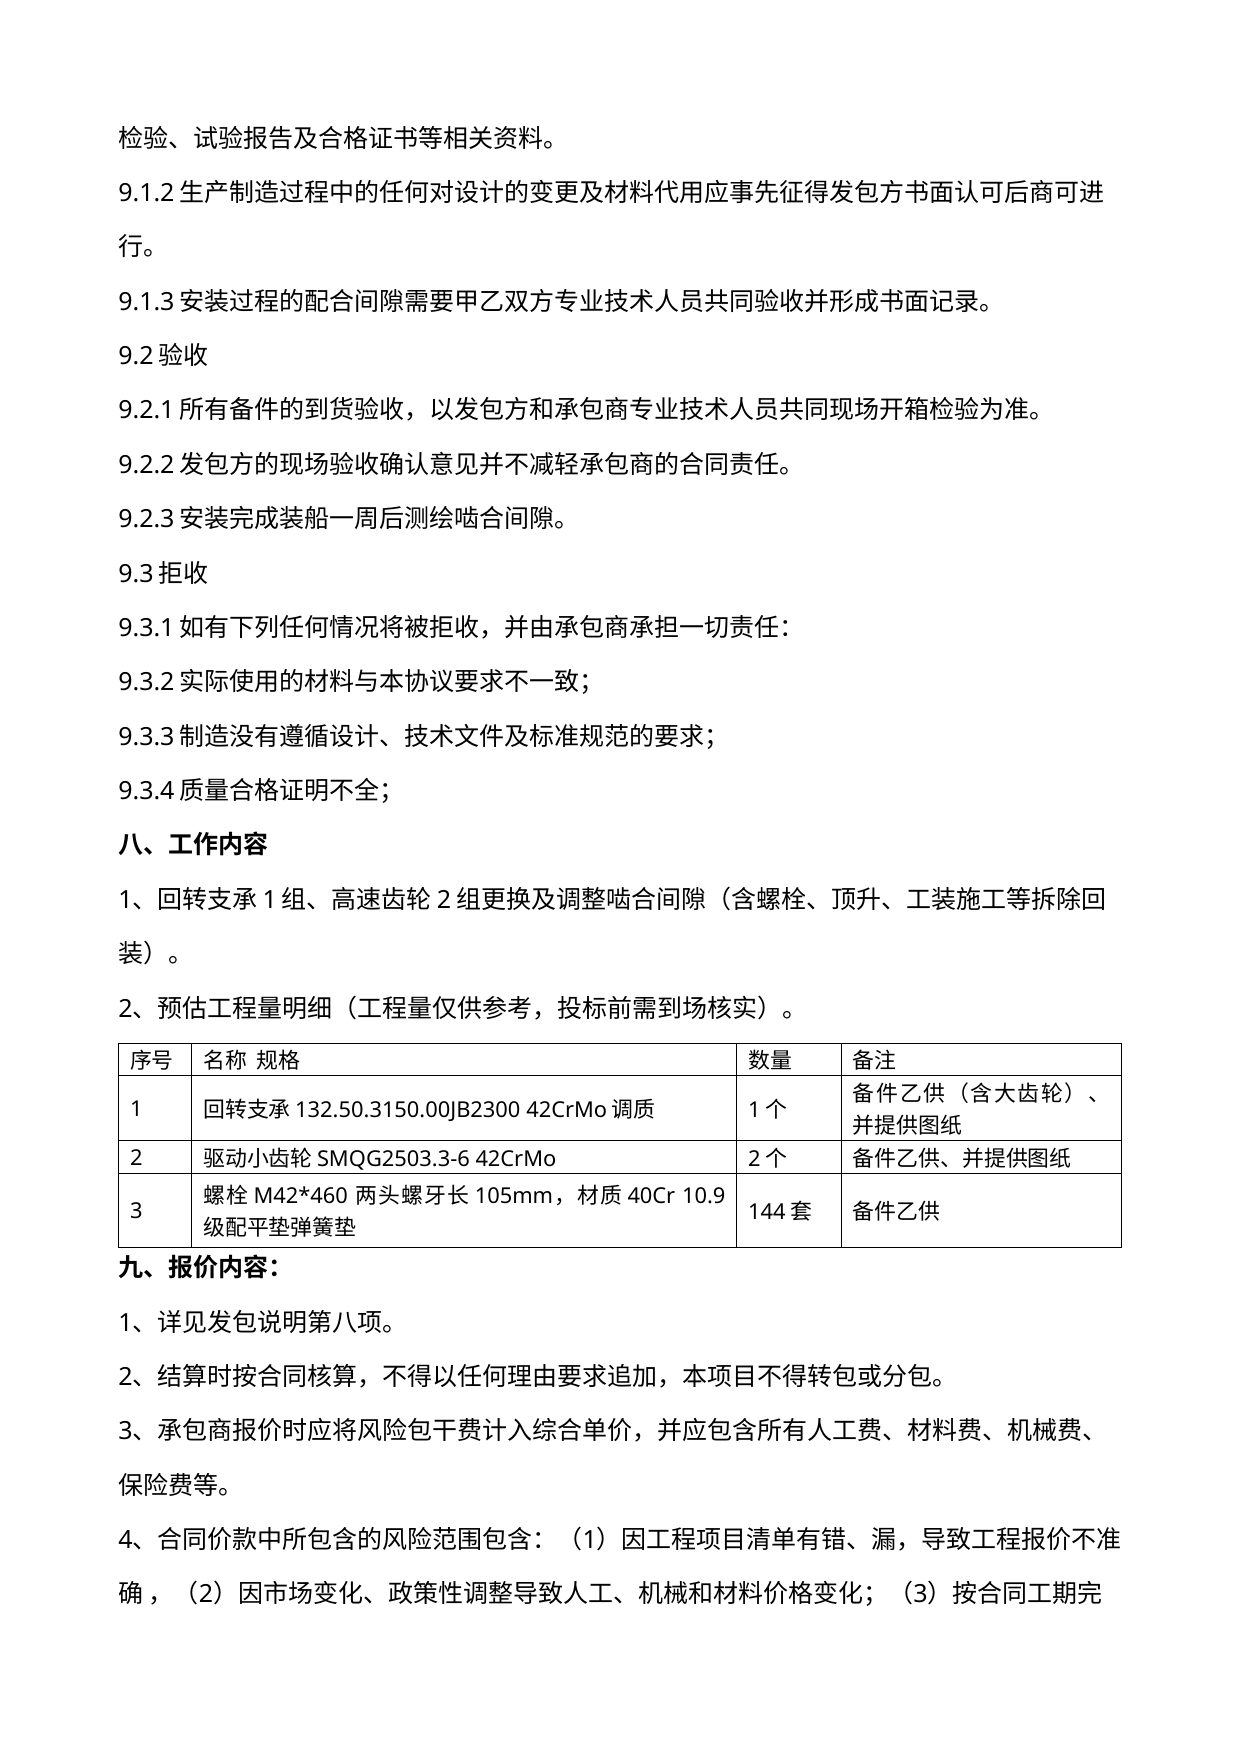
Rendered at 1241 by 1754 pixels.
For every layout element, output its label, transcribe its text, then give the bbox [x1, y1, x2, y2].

table_cell 2个 [737, 1141, 841, 1172]
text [118, 1519, 1122, 1610]
text 9.2.3安装完成装船一周后测绘啮合间隙。 [118, 499, 1122, 535]
text 2、预估工程量明细（工程量仅供参考，投标前需到场核实）。 [118, 988, 1122, 1024]
table_cell 1 [119, 1076, 191, 1139]
text 9.2验收 [118, 336, 1122, 372]
table_cell 2 [119, 1141, 191, 1172]
text 3、承包商报价时应将风险包干费计入综合单价，并应包含所有人工费、材料费、机械费、保险费等。 [118, 1411, 1122, 1501]
text 9.3拒收 [118, 553, 1122, 589]
table_cell 驱动小齿轮SMQG2503.3-6 42CrMo [192, 1141, 736, 1172]
text 9.2.1所有备件的到货验收，以发包方和承包商专业技术人员共同现场开箱检验为准。 [118, 390, 1122, 426]
table_cell 3 [119, 1174, 191, 1247]
text 9.1.2生产制造过程中的任何对设计的变更及材料代用应事先征得发包方书面认可后商可进行。 [118, 172, 1122, 263]
table_header 备注 [842, 1044, 1121, 1075]
table_cell 备件乙供（含大齿轮）、并提供图纸 [842, 1076, 1121, 1139]
text 9.3.2实际使用的材料与本协议要求不一致； [118, 662, 1122, 698]
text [118, 118, 1122, 154]
table_cell 备件乙供 [842, 1174, 1121, 1247]
text 八、工作内容 [118, 825, 1122, 861]
table_cell 备件乙供、并提供图纸 [842, 1141, 1121, 1172]
text 9.2.2发包方的现场验收确认意见并不减轻承包商的合同责任。 [118, 444, 1122, 481]
text 1、回转支承1组、高速齿轮2组更换及调整啮合间隙（含螺栓、顶升、工装施工等拆除回装）。 [118, 879, 1122, 970]
table_header 名称 规格 [192, 1044, 736, 1075]
text 9.3.3制造没有遵循设计、技术文件及标准规范的要求； [118, 716, 1122, 752]
table_header 数量 [737, 1044, 841, 1075]
table_header 序号 [119, 1044, 191, 1075]
table_cell 回转支承132.50.3150.00JB2300 42CrMo调质 [192, 1076, 736, 1139]
text 9.1.3安装过程的配合间隙需要甲乙双方专业技术人员共同验收并形成书面记录。 [118, 281, 1122, 317]
table_cell 螺栓M42*460 两头螺牙长105mm，材质40Cr 10.9级配平垫弹簧垫 [192, 1174, 736, 1247]
text 九、报价内容： [118, 1248, 1122, 1284]
text 9.3.1如有下列任何情况将被拒收，并由承包商承担一切责任： [118, 607, 1122, 644]
text 2、结算时按合同核算，不得以任何理由要求追加，本项目不得转包或分包。 [118, 1356, 1122, 1393]
text 9.3.4质量合格证明不全； [118, 771, 1122, 807]
table_cell 144套 [737, 1174, 841, 1247]
text 1、详见发包说明第八项。 [118, 1302, 1122, 1338]
table_cell 1个 [737, 1076, 841, 1139]
